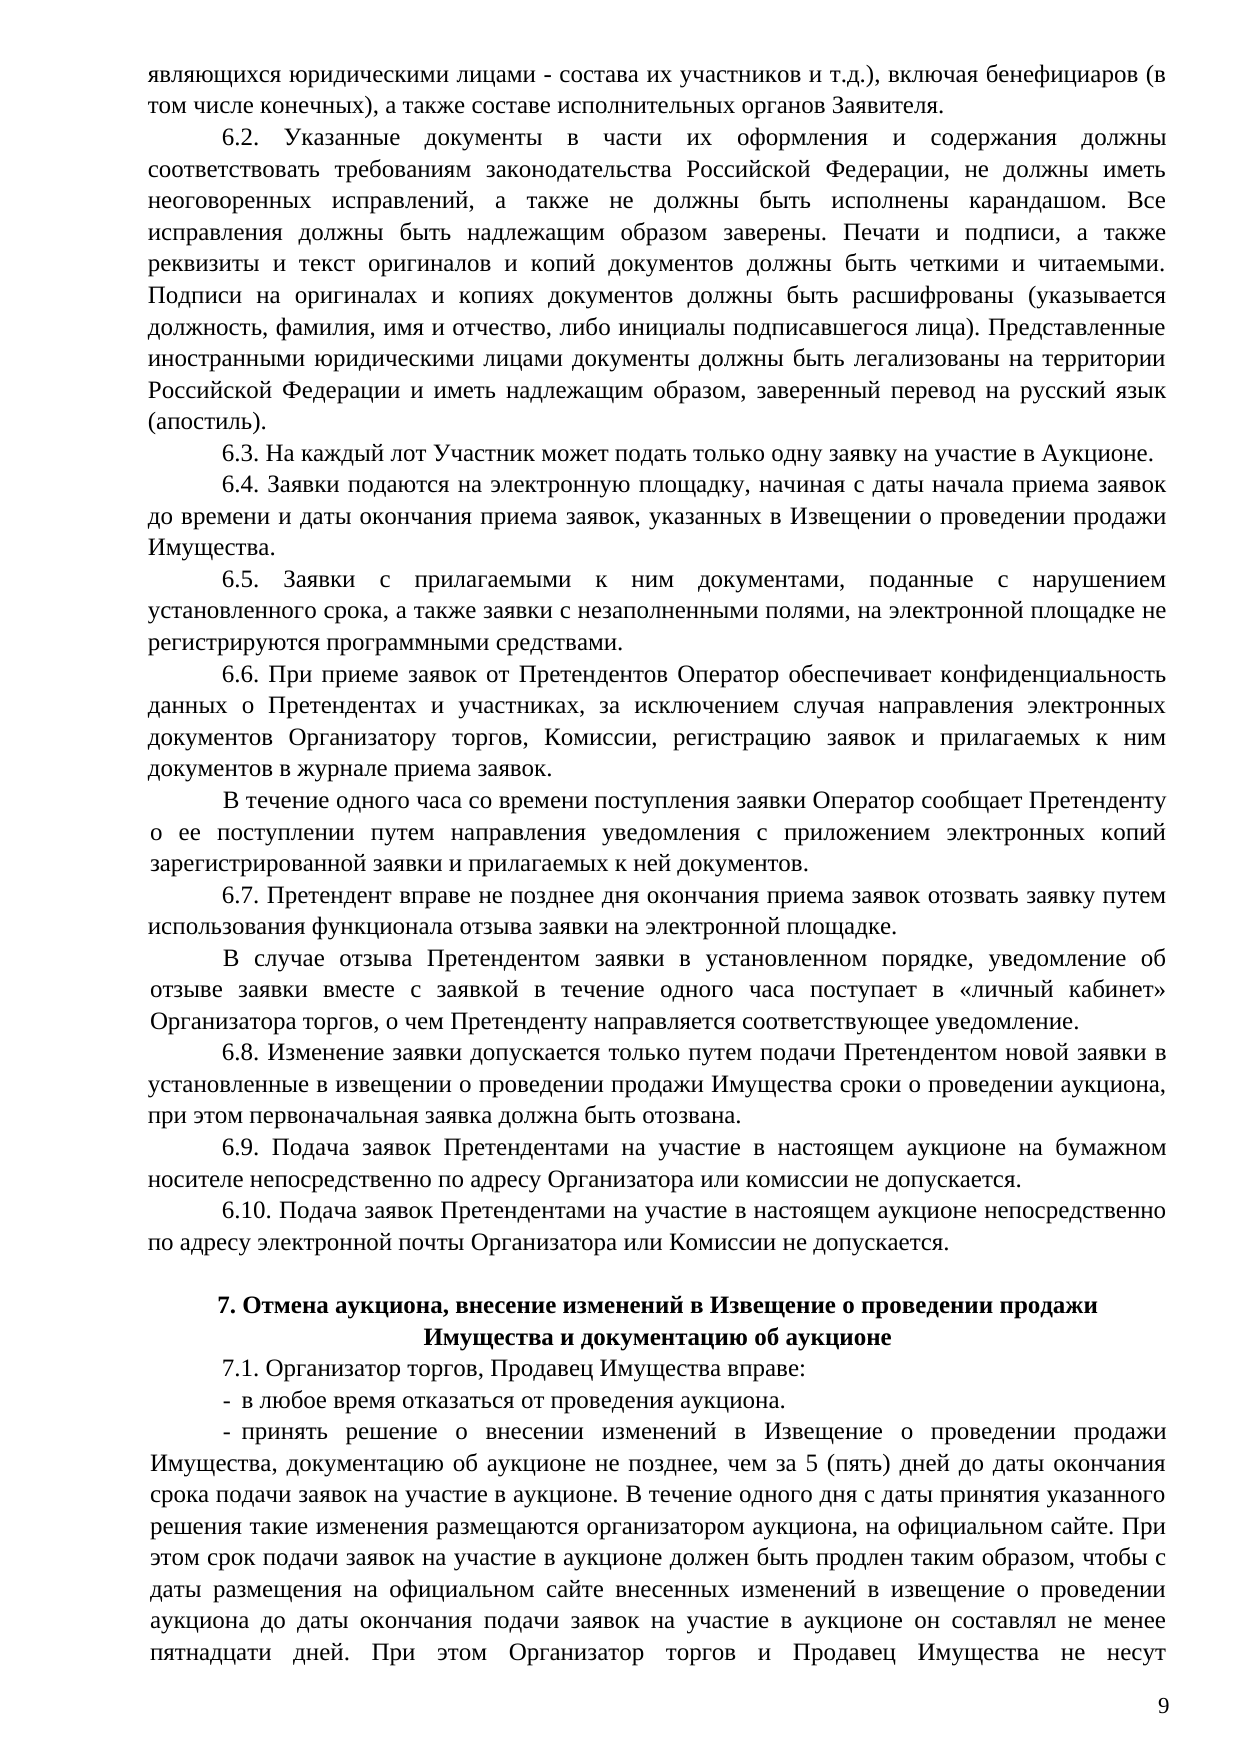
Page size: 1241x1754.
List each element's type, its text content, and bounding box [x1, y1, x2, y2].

text 6.6. При приеме заявок от Претендентов Оператор обеспечивает конфиденциальность данных о Претендентах и участниках, за исключением случая направления электронных документов Организатору торгов, Комиссии, регистрацию заявок и прилагаемых к ним документов в журнале приема заявок. [148, 659, 1167, 782]
list в любое время отказаться от проведения аукциона. [150, 1385, 1169, 1413]
text 6.8. Изменение заявки допускается только путем подачи Претендентом новой заявки в установленные в извещении о проведении продажи Имущества сроки о проведении аукциона, при этом первоначальная заявка должна быть отозвана. [148, 1037, 1167, 1129]
text 7.1. Организатор торгов, Продавец Имущества вправе: [148, 1353, 1169, 1382]
text 6.9. Подача заявок Претендентами на участие в настоящем аукционе на бумажном носителе непосредственно по адресу Организатора или комиссии не допускается. [148, 1132, 1167, 1192]
text 7. Отмена аукциона, внесение изменений в Извещение о проведении продажи [148, 1290, 1167, 1319]
text 6.5. Заявки с прилагаемыми к ним документами, поданные с нарушением установленного срока, а также заявки с незаполненными полями, на электронной площадке не регистрируются программными средствами. [148, 564, 1167, 656]
text 6.2. Указанные документы в части их оформления и содержания должны соответствовать требованиям законодательства Российской Федерации, не должны иметь неоговоренных исправлений, а также не должны быть исполнены карандашом. Все исправления должны быть надлежащим образом заверены. Печати и подписи, а также реквизиты и текст оригиналов и копий документов должны быть четкими и читаемыми. Подписи на оригиналах и копиях документов должны быть расшифрованы (указывается должность, фамилия, имя и отчество, либо инициалы подписавшегося лица). Представленные иностранными юридическими лицами документы должны быть легализованы на территории Российской Федерации и иметь надлежащим образом, заверенный перевод на русский язык (апостиль). [148, 122, 1167, 435]
text Имущества и документацию об аукционе [148, 1322, 1167, 1350]
text В случае отзыва Претендентом заявки в установленном порядке, уведомление об отзыве заявки вместе с заявкой в течение одного часа поступает в «личный кабинет» Организатора торгов, о чем Претенденту направляется соответствующее уведомление. [150, 943, 1167, 1035]
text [148, 59, 1167, 119]
text В течение одного часа со времени поступления заявки Оператор сообщает Претенденту о ее поступлении путем направления уведомления с приложением электронных копий зарегистрированной заявки и прилагаемых к ней документов. [150, 785, 1167, 877]
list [150, 1416, 1167, 1666]
text 6.3. На каждый лот Участник может подать только одну заявку на участие в Аукционе. [148, 438, 1169, 467]
text 6.4. Заявки подаются на электронную площадку, начиная с даты начала приема заявок до времени и даты окончания приема заявок, указанных в Извещении о проведении продажи Имущества. [148, 469, 1167, 561]
text 6.7. Претендент вправе не позднее дня окончания приема заявок отозвать заявку путем использования функционала отзыва заявки на электронной площадке. [148, 880, 1167, 940]
text 6.10. Подача заявок Претендентами на участие в настоящем аукционе непосредственно по адресу электронной почты Организатора или Комиссии не допускается. [148, 1195, 1167, 1256]
